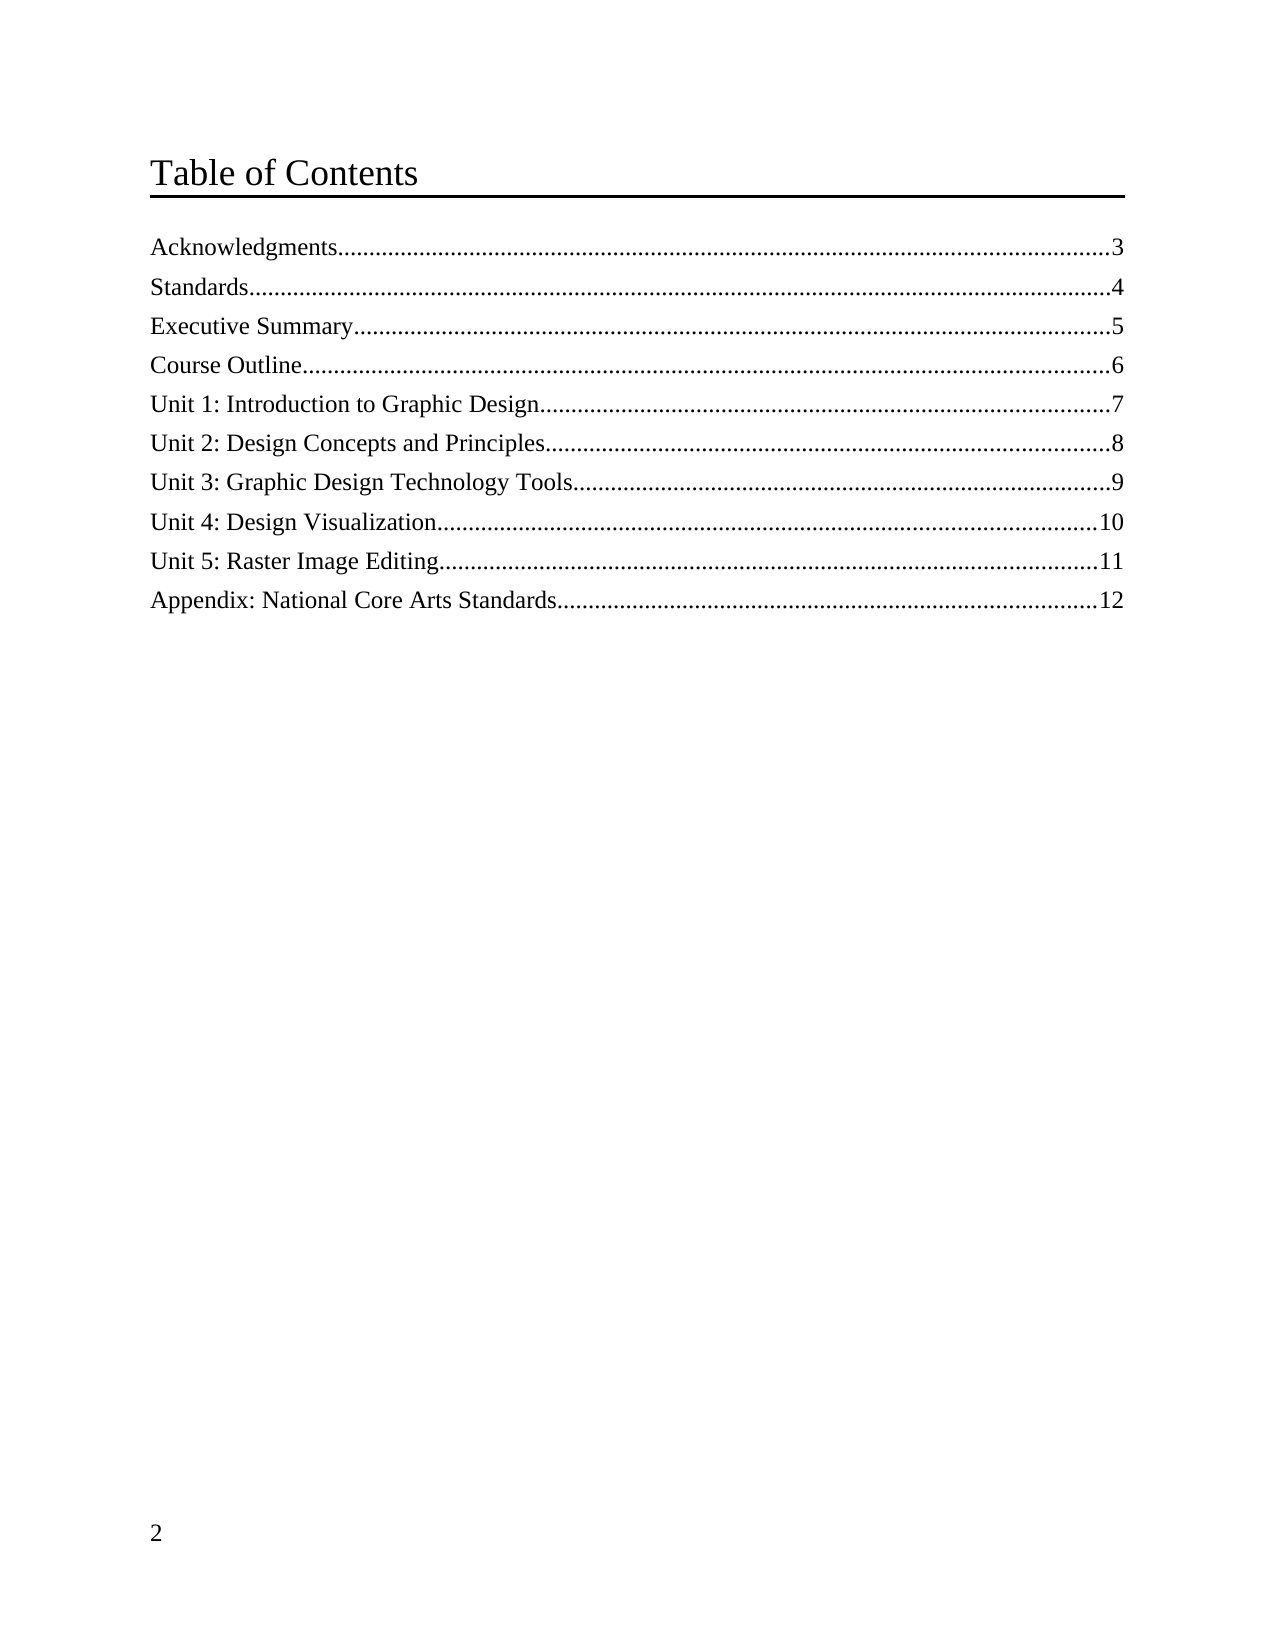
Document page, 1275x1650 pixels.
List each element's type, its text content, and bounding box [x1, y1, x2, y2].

text Unit 1: Introduction to Graphic Design 7 [150, 389, 1125, 418]
text Table of Contents [150, 150, 1125, 195]
text Unit 5: Raster Image Editing 11 [150, 546, 1125, 574]
text Course Outline 6 [150, 350, 1125, 379]
text Standards 4 [150, 272, 1125, 300]
text Unit 2: Design Concepts and Principles 8 [150, 428, 1125, 457]
text Acknowledgments 3 [150, 232, 1125, 261]
text Executive Summary 5 [150, 311, 1125, 339]
text Unit 3: Graphic Design Technology Tools 9 [150, 467, 1125, 496]
text Unit 4: Design Visualization 10 [150, 507, 1125, 535]
text Appendix: National Core Arts Standards 12 [150, 585, 1125, 614]
